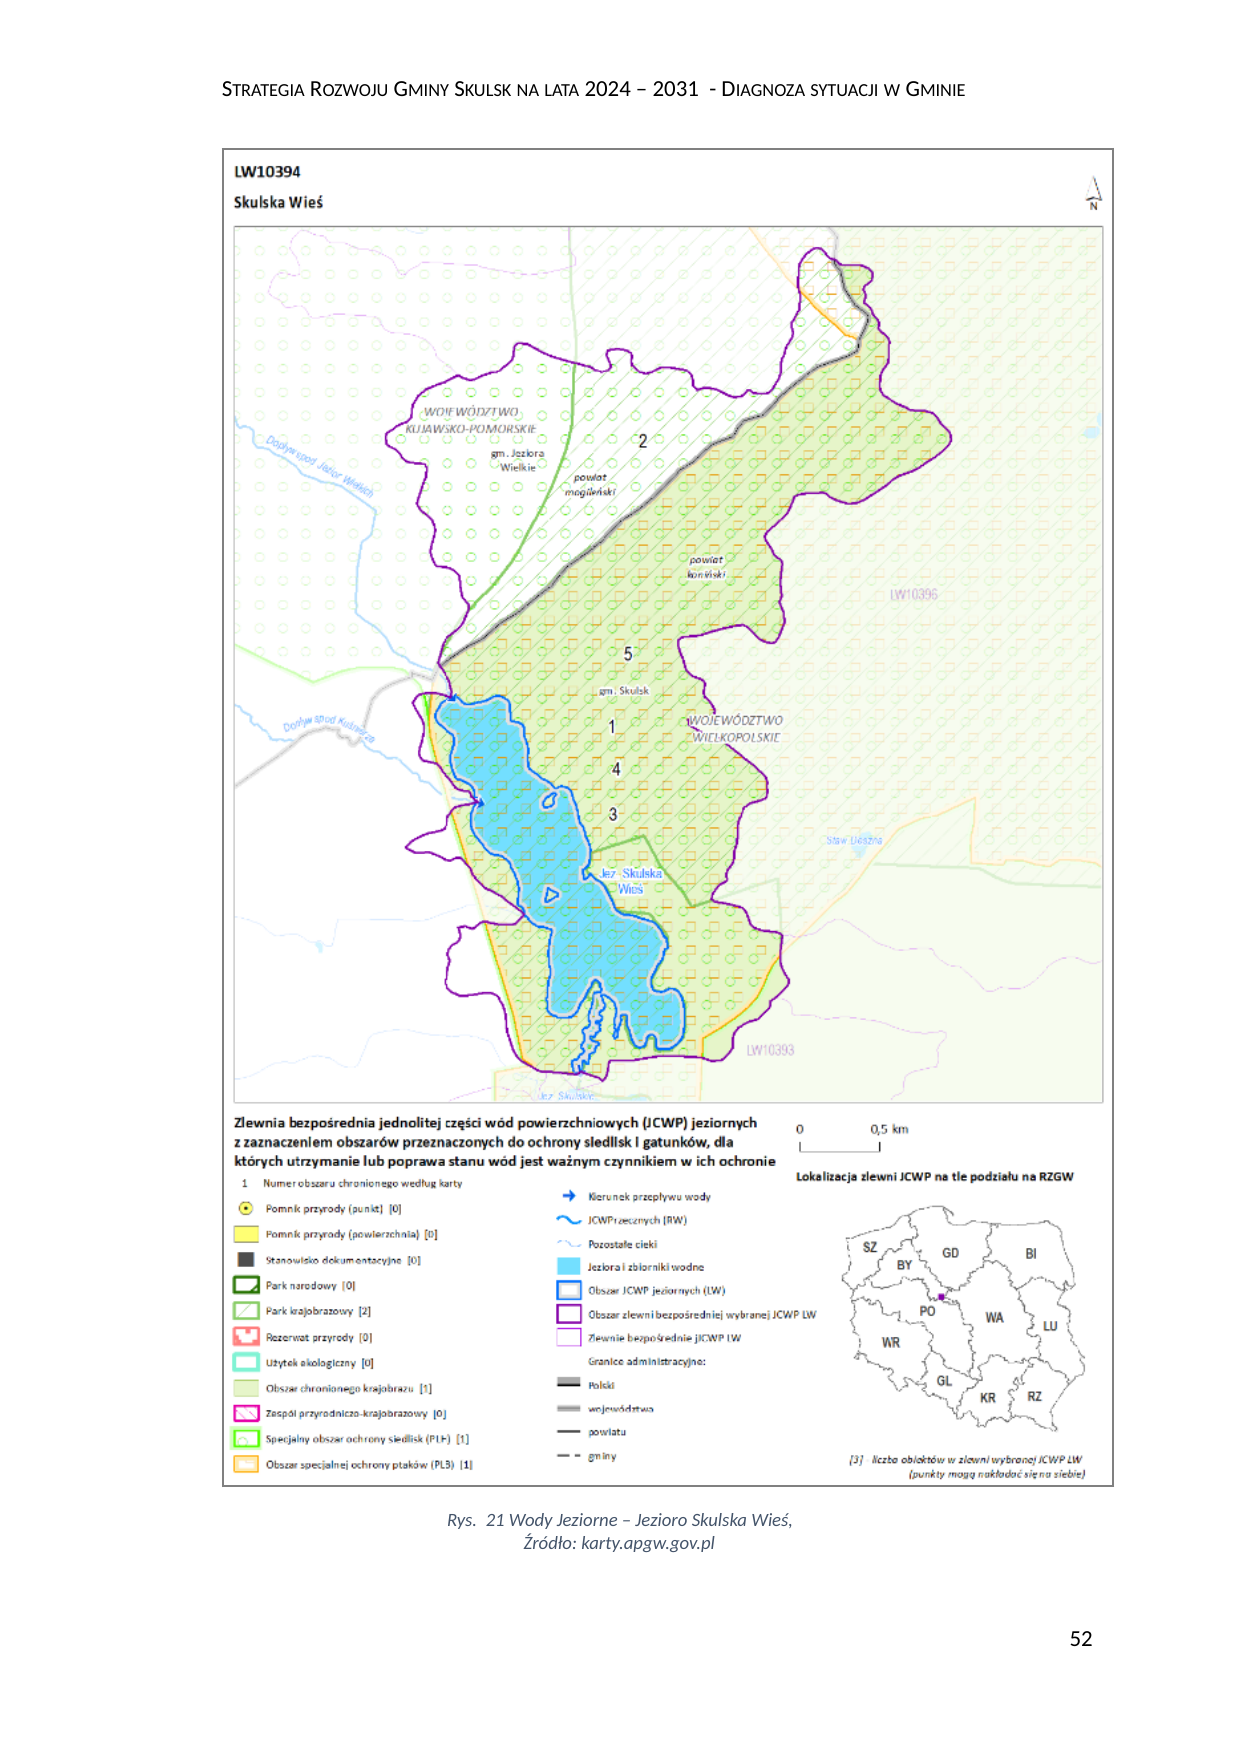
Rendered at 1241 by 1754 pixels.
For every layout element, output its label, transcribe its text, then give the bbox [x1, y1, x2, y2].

text Źródło: karty.apgw.gov.pl [148, 1531, 1092, 1554]
text Rys. 21 Wody Jeziorne – Jezioro Skulska Wieś, [148, 1508, 1092, 1531]
picture [224, 150, 1112, 1485]
